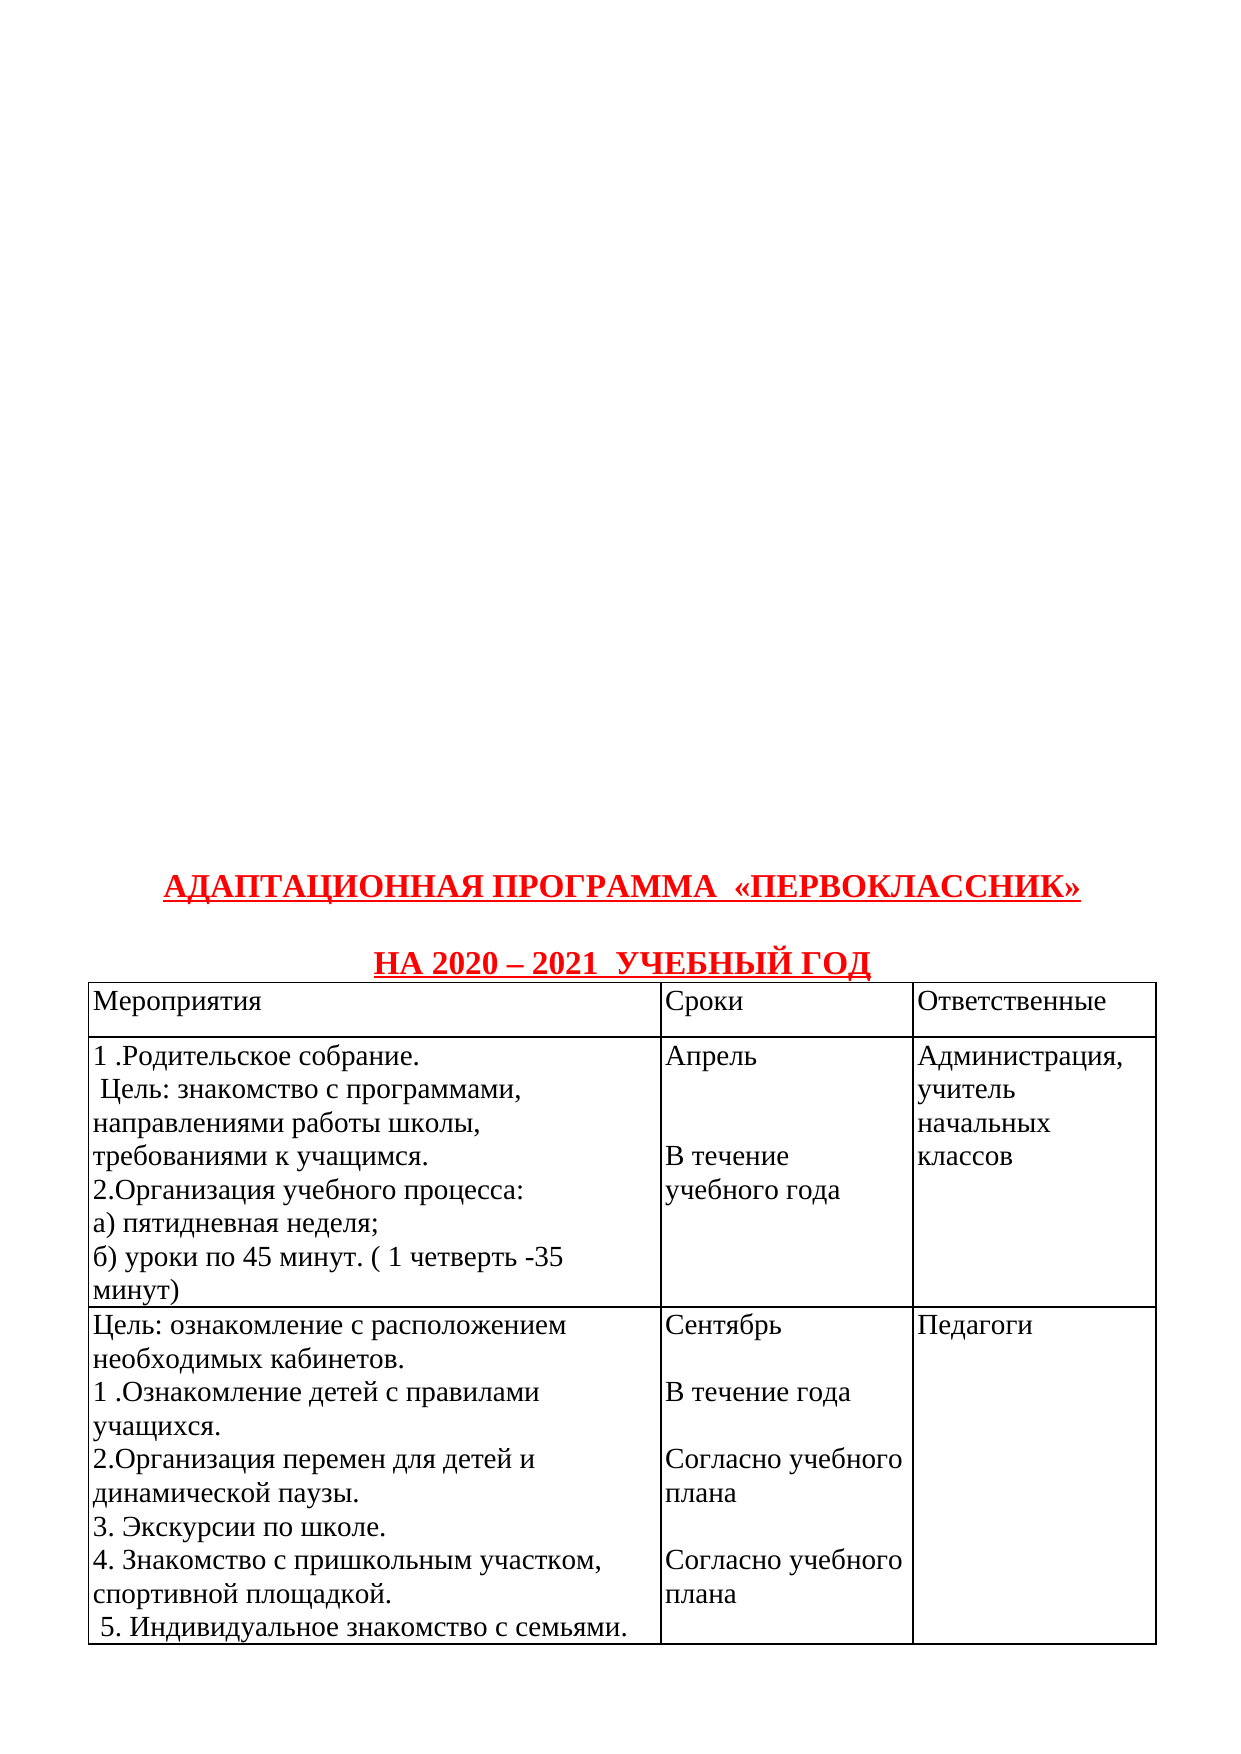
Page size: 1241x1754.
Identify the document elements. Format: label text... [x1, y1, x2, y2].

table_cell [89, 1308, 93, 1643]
table_header Сроки [662, 983, 912, 1036]
table_cell Апрель В течение учебного года [662, 1038, 912, 1306]
table_header Ответственные [914, 983, 1155, 1036]
text АДАПТАЦИОННАЯ ПРОГРАММА «ПЕРВОКЛАССНИК» [62, 867, 1182, 905]
table_cell Администрация, учитель начальных классов [914, 1038, 1155, 1306]
table_cell Педагоги [914, 1308, 1155, 1643]
table_header Мероприятия [89, 983, 660, 1036]
text НА 2020 – 2021 УЧЕБНЫЙ ГОД [33, 943, 1182, 982]
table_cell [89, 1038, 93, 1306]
